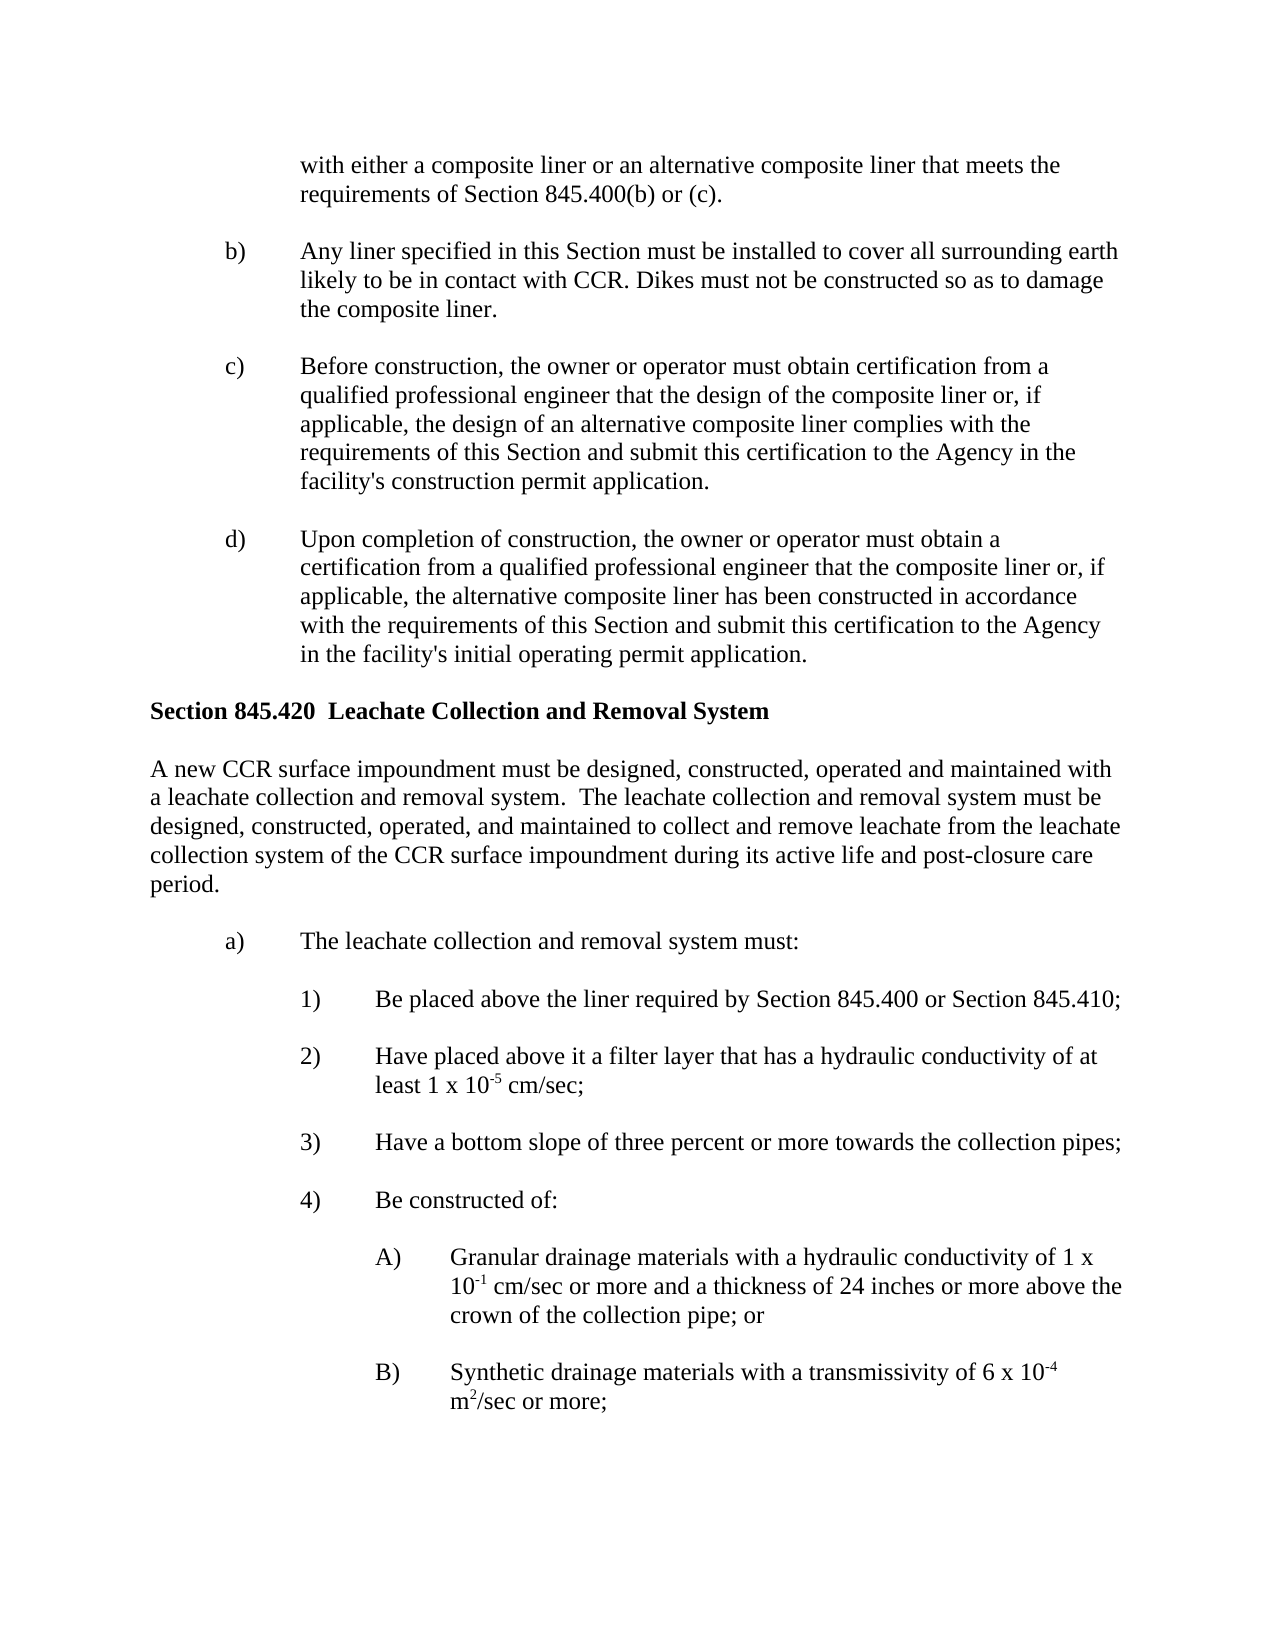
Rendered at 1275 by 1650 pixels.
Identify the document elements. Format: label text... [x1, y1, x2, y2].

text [225, 150, 1125, 207]
text Section 845.420 Leachate Collection and Removal System [150, 696, 1125, 725]
text a) The leachate collection and removal system must: [225, 926, 1125, 955]
text d) Upon completion of construction, the owner or operator must obtain a certification from a qualified professional engineer that the composite liner or, if applicable, the alternative composite liner has been constructed in accordance with the requirements of this Section and submit this certification to the Agency in the facility's initial operating permit application. [225, 524, 1125, 667]
text 3) Have a bottom slope of three percent or more towards the collection pipes; [300, 1127, 1125, 1156]
text 2) Have placed above it a filter layer that has a hydraulic conductivity of at least 1 x 10-5 cm/sec; [300, 1041, 1125, 1099]
text B) Synthetic drainage materials with a transmissivity of 6 x 10-4 m2/sec or more; [375, 1357, 1125, 1415]
text 4) Be constructed of: [300, 1185, 1125, 1214]
text 1) Be placed above the liner required by Section 845.400 or Section 845.410; [300, 984, 1125, 1012]
text A new CCR surface impoundment must be designed, constructed, operated and maintained with a leachate collection and removal system. The leachate collection and removal system must be designed, constructed, operated, and maintained to collect and remove leachate from the leachate collection system of the CCR surface impoundment during its active life and post-closure care period. [150, 754, 1125, 897]
text A) Granular drainage materials with a hydraulic conductivity of 1 x 10-1 cm/sec or more and a thickness of 24 inches or more above the crown of the collection pipe; or [375, 1242, 1125, 1329]
